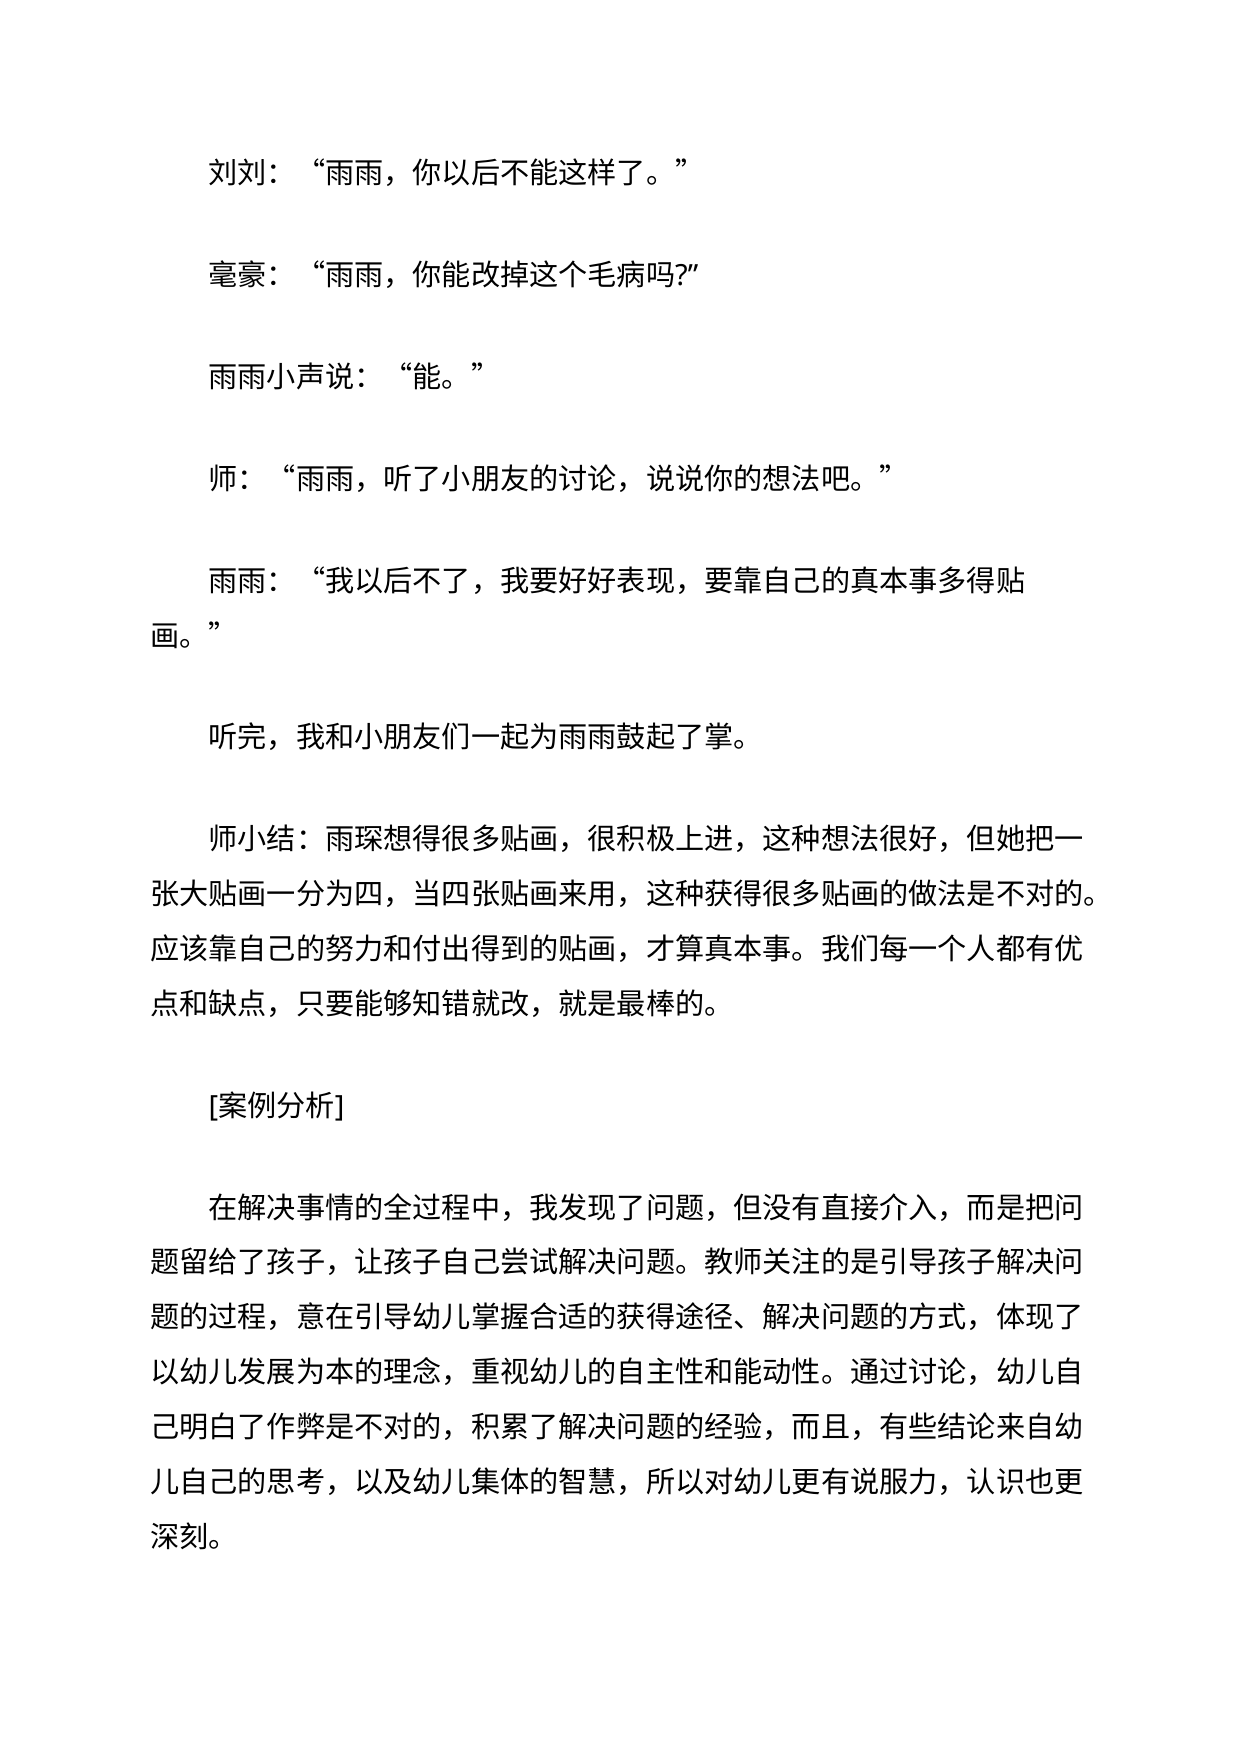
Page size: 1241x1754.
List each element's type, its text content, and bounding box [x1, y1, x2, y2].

text [案例分析] [150, 1082, 1090, 1124]
text 刘刘：“雨雨，你以后不能这样了。” [150, 150, 1090, 192]
text 毫豪：“雨雨，你能改掉这个毛病吗?” [150, 252, 1090, 294]
text 师小结：雨琛想得很多贴画，很积极上进，这种想法很好，但她把一张大贴画一分为四，当四张贴画来用，这种获得很多贴画的做法是不对的。应该靠自己的努力和付出得到的贴画，才算真本事。我们每一个人都有优点和缺点，只要能够知错就改，就是最棒的。 [150, 816, 1090, 1023]
text 师：“雨雨，听了小朋友的讨论，说说你的想法吧。” [150, 456, 1090, 498]
text 雨雨小声说：“能。” [150, 354, 1090, 396]
text 在解决事情的全过程中，我发现了问题，但没有直接介入，而是把问题留给了孩子，让孩子自己尝试解决问题。教师关注的是引导孩子解决问题的过程，意在引导幼儿掌握合适的获得途径、解决问题的方式，体现了以幼儿发展为本的理念，重视幼儿的自主性和能动性。通过讨论，幼儿自己明白了作弊是不对的，积累了解决问题的经验，而且，有些结论来自幼儿自己的思考，以及幼儿集体的智慧，所以对幼儿更有说服力，认识也更深刻。 [150, 1184, 1090, 1556]
text 雨雨：“我以后不了，我要好好表现，要靠自己的真本事多得贴画。” [150, 557, 1090, 654]
text 听完，我和小朋友们一起为雨雨鼓起了掌。 [150, 714, 1090, 756]
